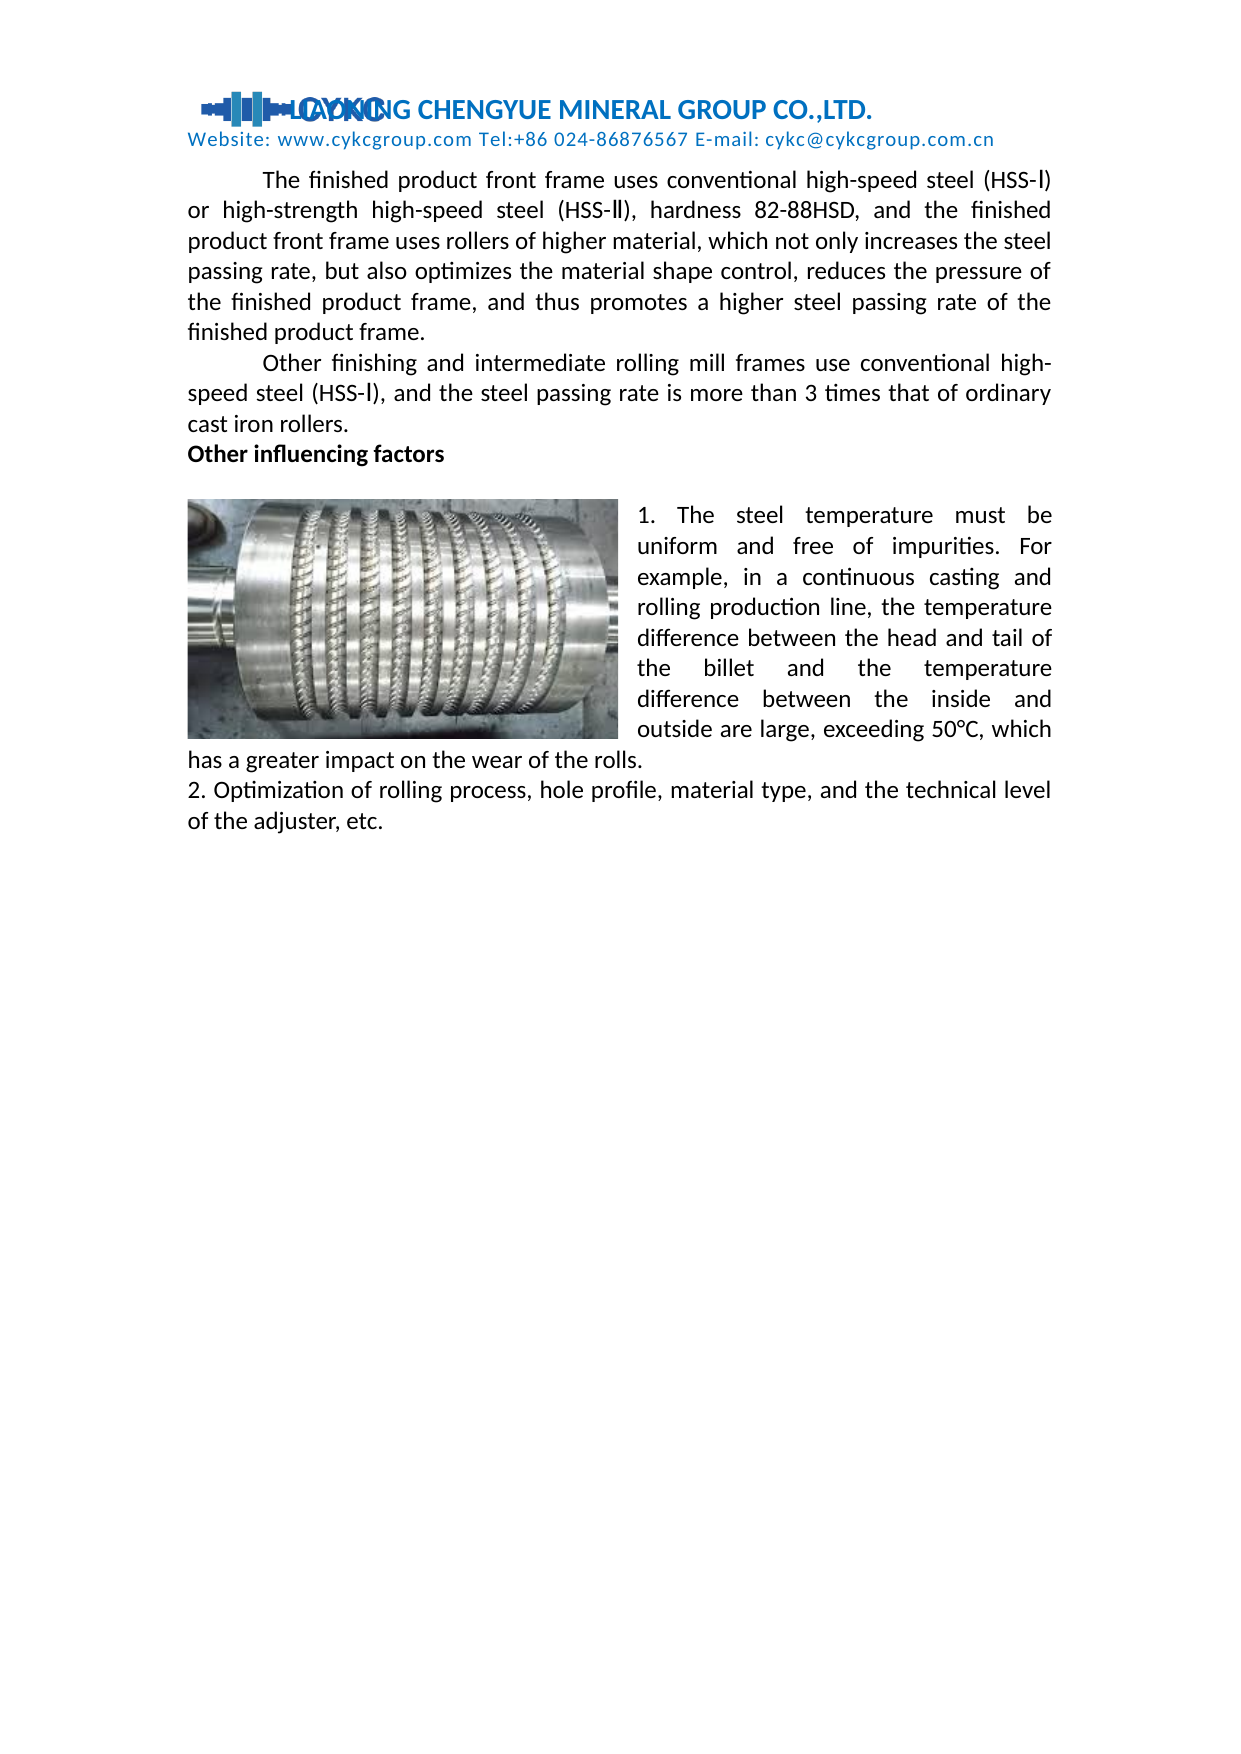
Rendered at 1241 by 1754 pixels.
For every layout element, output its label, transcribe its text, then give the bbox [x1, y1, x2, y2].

list 2. Optimization of rolling process, hole profile, material type, and the technical level of the adjuster, etc. [187, 774, 1053, 835]
picture [201, 88, 385, 128]
list The finished product front frame uses conventional high-speed steel (HSS-Ⅰ) or high-strength high-speed steel (HSS-Ⅱ), hardness 82-88HSD, and the finished product front frame uses rollers of higher material, which not only increases the steel passing rate, but also optimizes the material shape control, reduces the pressure of the finished product frame, and thus promotes a higher steel passing rate of the finished product frame. [187, 164, 1053, 347]
list Other finishing and intermediate rolling mill frames use conventional high-speed steel (HSS-Ⅰ), and the steel passing rate is more than 3 times that of ordinary cast iron rollers. [187, 347, 1053, 438]
list Other influencing factors [187, 438, 1053, 469]
picture [187, 499, 619, 739]
